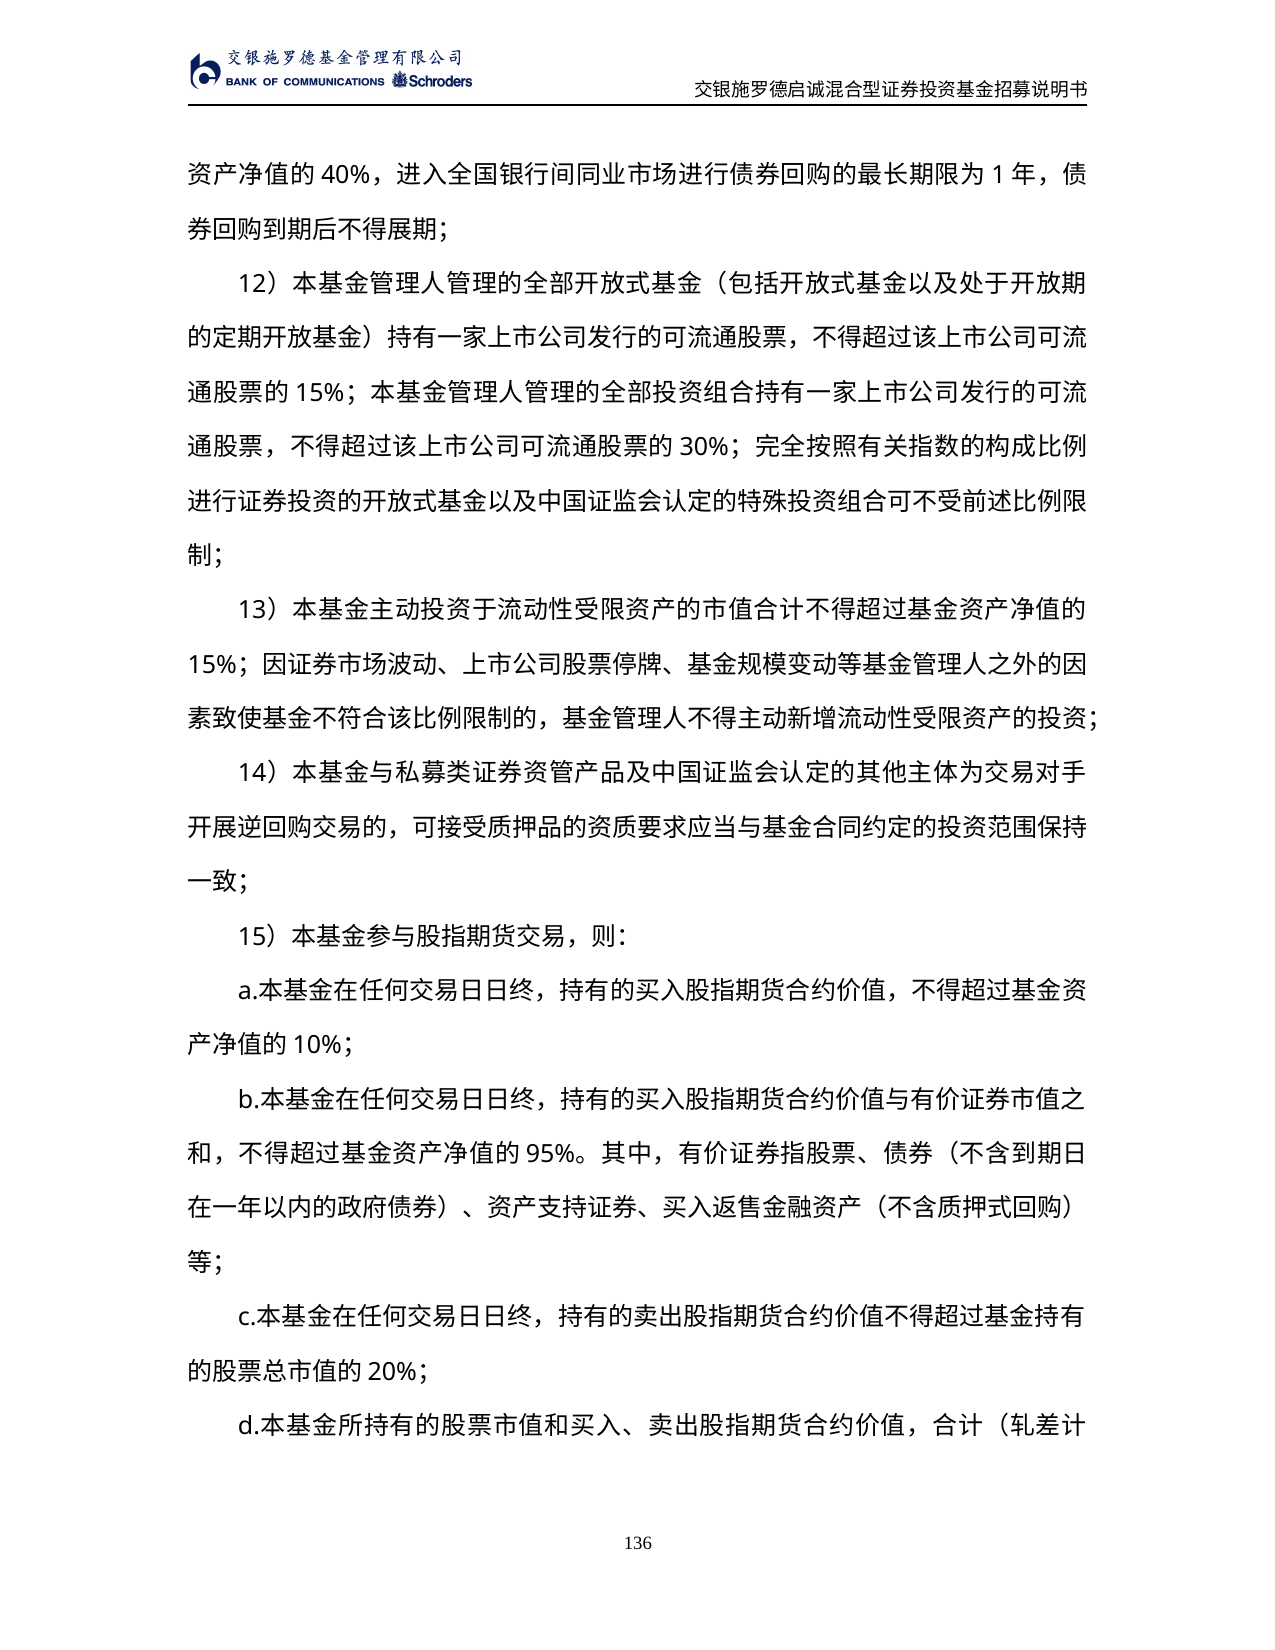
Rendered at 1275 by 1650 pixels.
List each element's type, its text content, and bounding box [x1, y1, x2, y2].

text b.本基金在任何交易日日终，持有的买入股指期货合约价值与有价证券市值之和，不得超过基金资产净值的95%。其中，有价证券指股票、债券（不含到期日在一年以内的政府债券）、资产支持证券、买入返售金融资产（不含质押式回购）等； [187, 1079, 1087, 1278]
text 12）本基金管理人管理的全部开放式基金（包括开放式基金以及处于开放期的定期开放基金）持有一家上市公司发行的可流通股票，不得超过该上市公司可流通股票的15%；本基金管理人管理的全部投资组合持有一家上市公司发行的可流通股票，不得超过该上市公司可流通股票的30%；完全按照有关指数的构成比例进行证券投资的开放式基金以及中国证监会认定的特殊投资组合可不受前述比例限制； [187, 263, 1087, 572]
text a.本基金在任何交易日日终，持有的买入股指期货合约价值，不得超过基金资产净值的10%； [187, 970, 1087, 1061]
text 13）本基金主动投资于流动性受限资产的市值合计不得超过基金资产净值的15%；因证券市场波动、上市公司股票停牌、基金规模变动等基金管理人之外的因素致使基金不符合该比例限制的，基金管理人不得主动新增流动性受限资产的投资； [187, 590, 1087, 735]
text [187, 1405, 1087, 1442]
text 15）本基金参与股指期货交易，则： [187, 916, 1087, 952]
picture [190, 50, 472, 89]
text c.本基金在任何交易日日终，持有的卖出股指期货合约价值不得超过基金持有的股票总市值的20%； [187, 1297, 1087, 1387]
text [187, 155, 1087, 245]
text 14）本基金与私募类证券资管产品及中国证监会认定的其他主体为交易对手开展逆回购交易的，可接受质押品的资质要求应当与基金合同约定的投资范围保持一致； [187, 753, 1087, 898]
